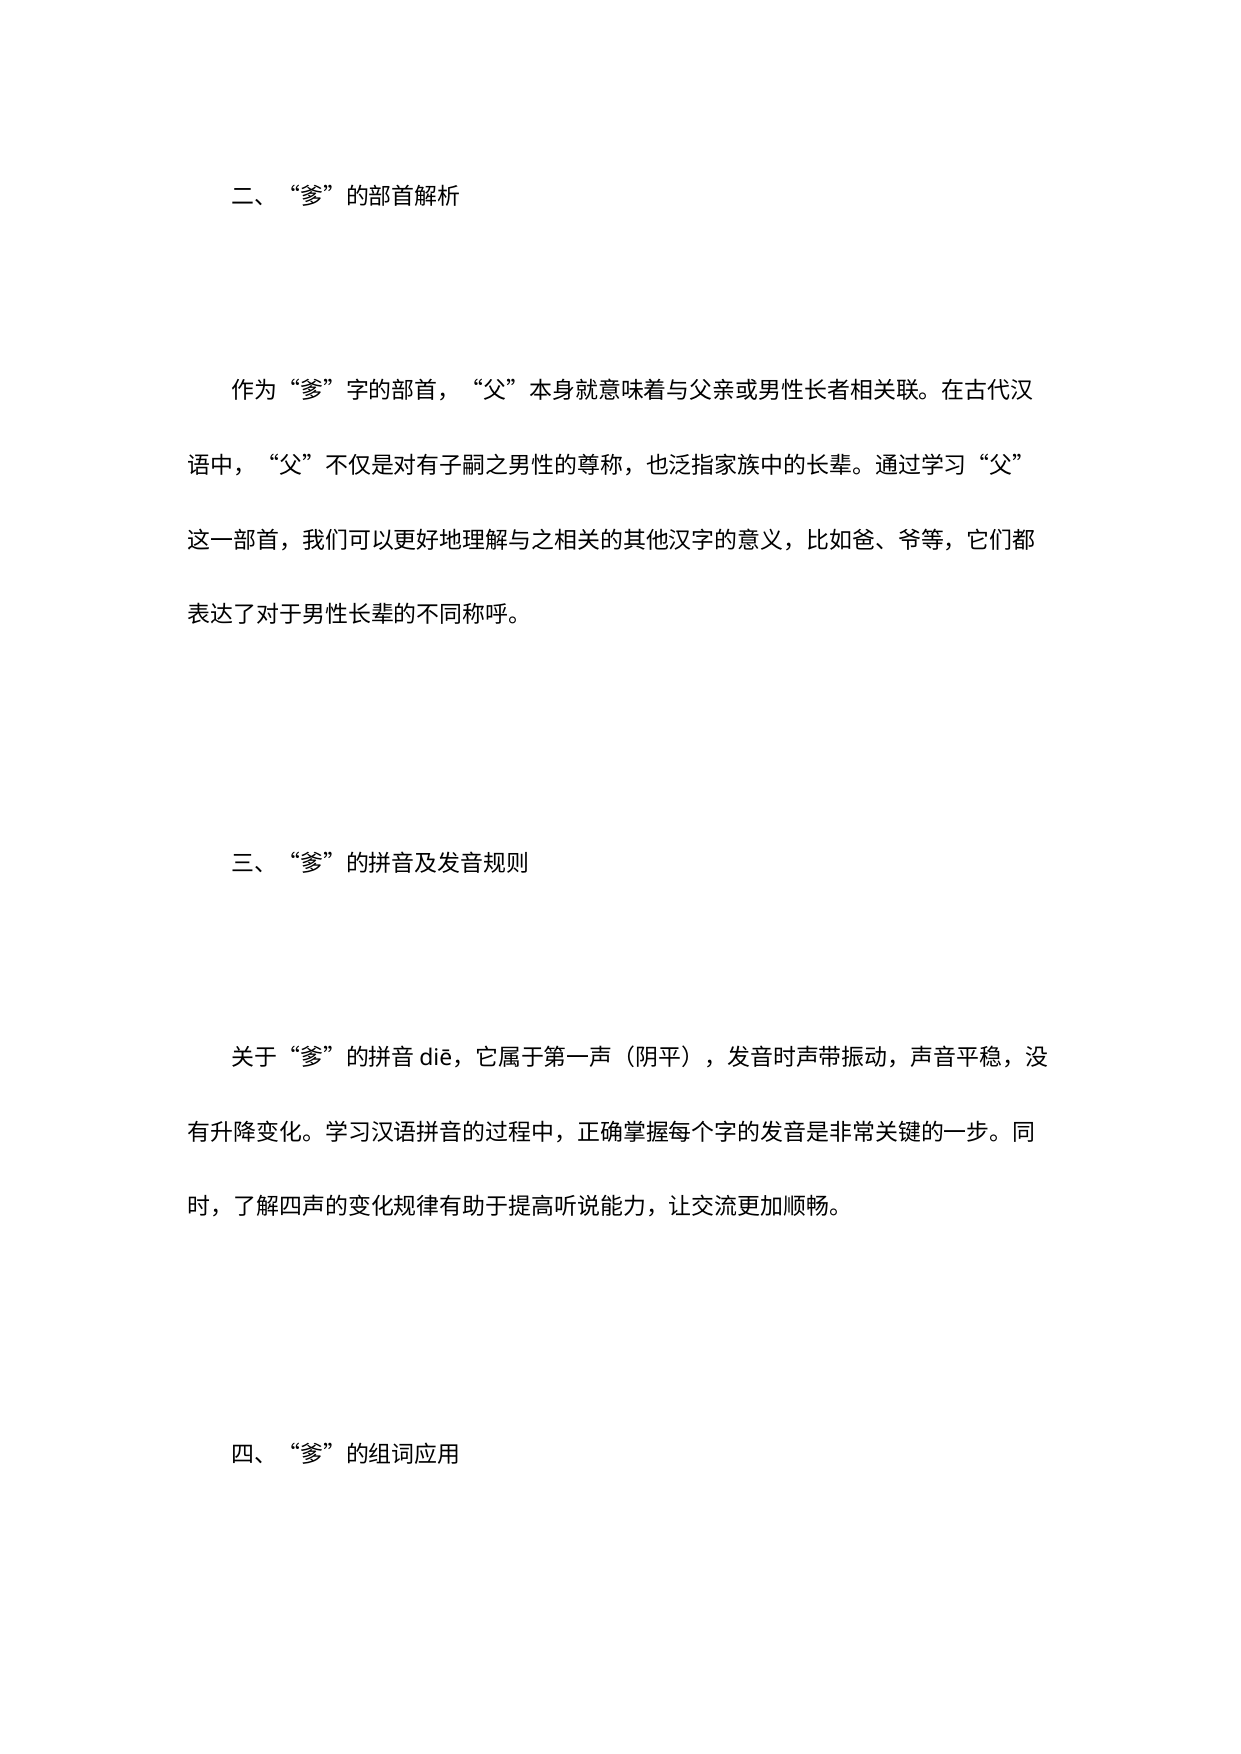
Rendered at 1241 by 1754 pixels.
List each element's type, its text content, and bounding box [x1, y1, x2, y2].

text 关于“爹”的拼音diē，它属于第一声（阴平），发音时声带振动，声音平稳，没有升降变化。学习汉语拼音的过程中，正确掌握每个字的发音是非常关键的一步。同时，了解四声的变化规律有助于提高听说能力，让交流更加顺畅。 [187, 1023, 1053, 1237]
text 四、“爹”的组词应用 [187, 1420, 1053, 1485]
text 二、“爹”的部首解析 [187, 162, 1053, 227]
text 作为“爹”字的部首，“父”本身就意味着与父亲或男性长者相关联。在古代汉语中，“父”不仅是对有子嗣之男性的尊称，也泛指家族中的长辈。通过学习“父”这一部首，我们可以更好地理解与之相关的其他汉字的意义，比如爸、爷等，它们都表达了对于男性长辈的不同称呼。 [187, 356, 1053, 645]
text 三、“爹”的拼音及发音规则 [187, 828, 1053, 893]
